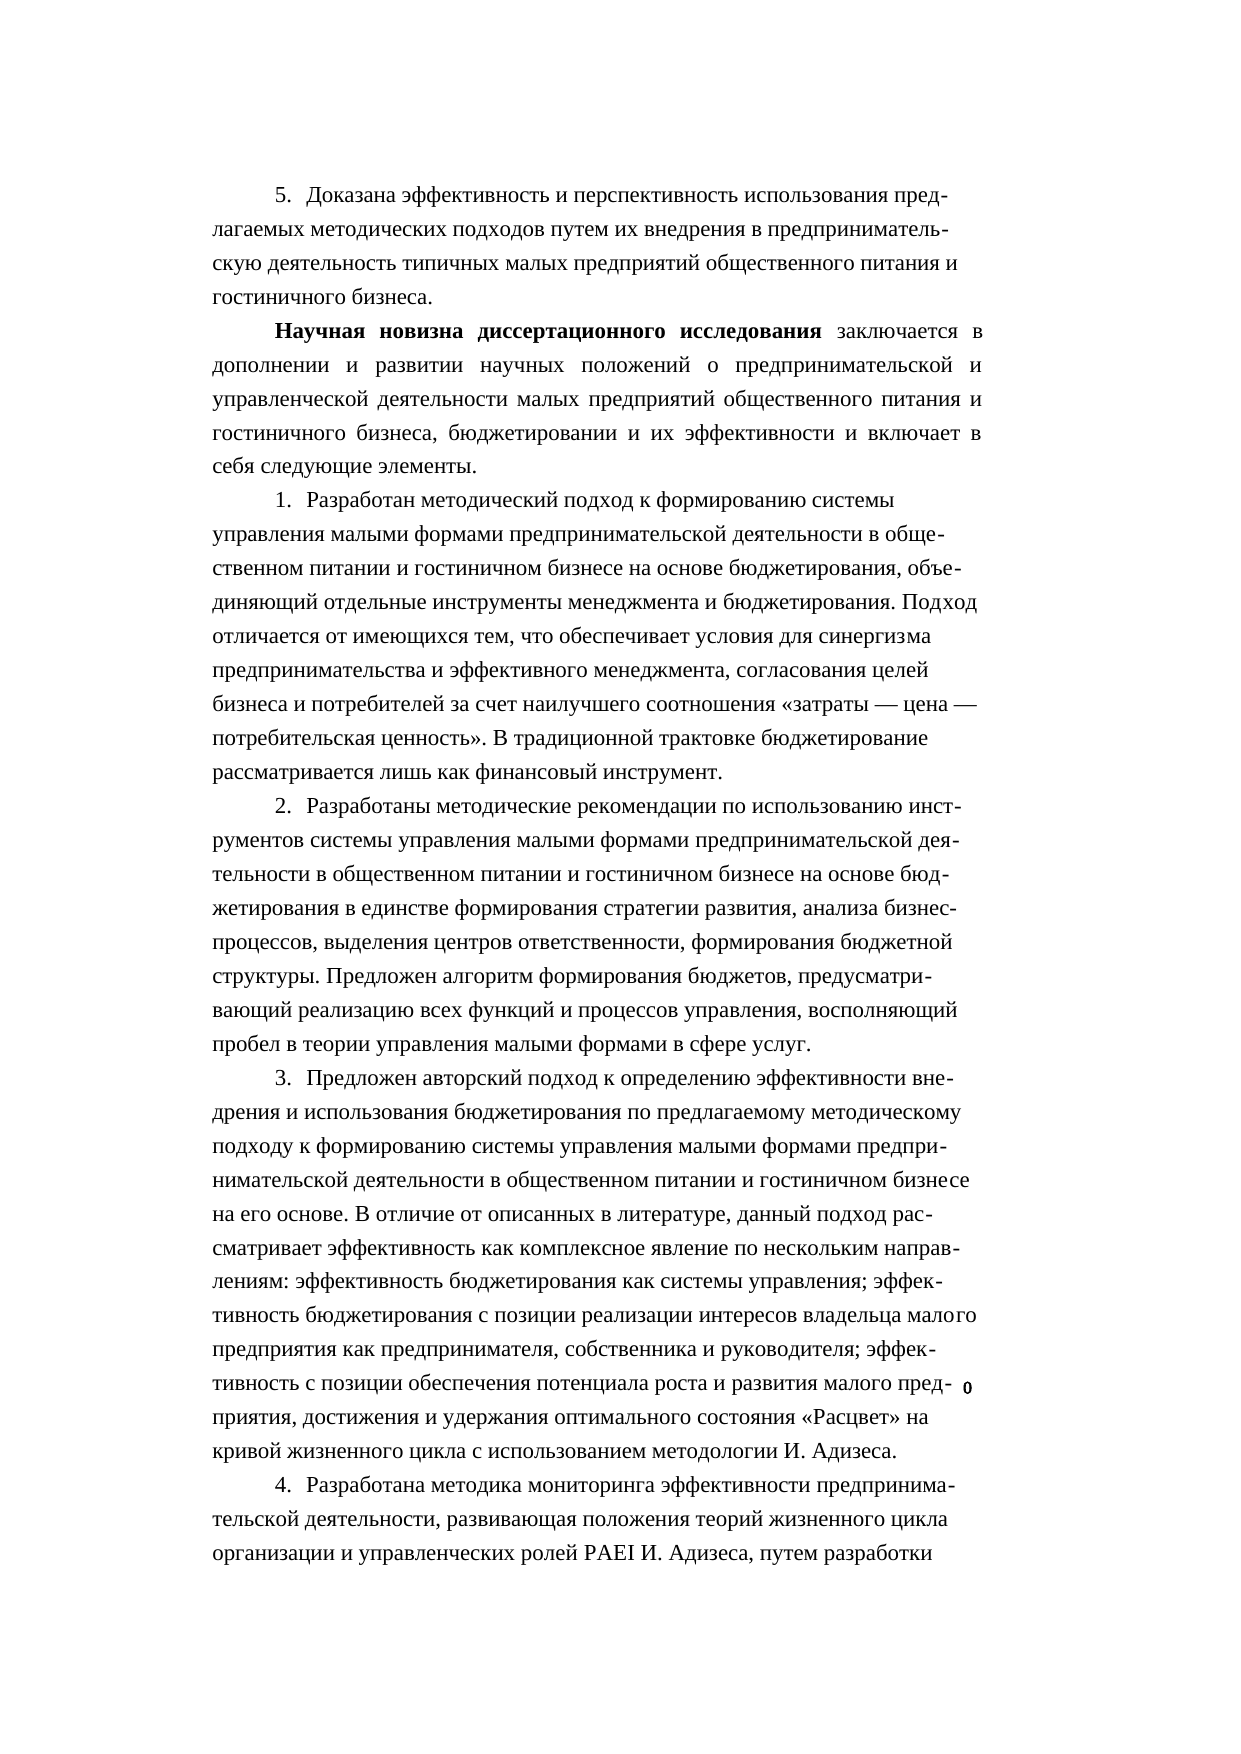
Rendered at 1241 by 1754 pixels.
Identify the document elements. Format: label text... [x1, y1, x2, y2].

list Разработан методический подход к формированию системы управления малыми формами предпринимательской деятельности в общественном питании и гостиничном бизнесе на основе бюджетирования, объединяющий отдельные инструменты менеджмента и бюджетирования. Подход отличается от имеющихся тем, что обеспечивает условия для синергизма предпринимательства и эффективного менеджмента, согласования целей бизнеса и потребителей за счет наилучшего соотношения «затраты — цена — потребительская ценность». В традиционной трактовке бюджетирование рассматривается лишь как финансовый инструмент. [212, 481, 983, 786]
list Предложен авторский подход к определению эффективности внедрения и использования бюджетирования по предлагаемому методическому подходу к формированию системы управления малыми формами предпринимательской деятельности в общественном питании и гостиничном бизнесе на его основе. В отличие от описанных в литературе, данный подход рассматривает эффективность как комплексное явление по нескольким направлениям: эффективность бюджетирования как системы управления; эффективность бюджетирования с позиции реализации интересов владельца малого предприятия как предпринимателя, собственника и руководителя; эффективность с позиции обеспечения потенциала роста и развития малого предприятия, достижения и удержания оптимального состояния «Расцвет» на кривой жизненного цикла с использованием методологии И. Адизеса. [212, 1058, 983, 1466]
text Научная новизна диссертационного исследования заключается в дополнении и развитии научных положений о предпринимательской и управленческой деятельности малых предприятий общественного питания и гостиничного бизнеса, бюджетировании и их эффективности и включает в себя следующие элементы. [212, 311, 983, 481]
list Разработаны методические рекомендации по использованию инструментов системы управления малыми формами предпринимательской деятельности в общественном питании и гостиничном бизнесе на основе бюджетирования в единстве формирования стратегии развития, анализа бизнес- процессов, выделения центров ответственности, формирования бюджетной структуры. Предложен алгоритм формирования бюджетов, предусматривающий реализацию всех функций и процессов управления, восполняющий пробел в теории управления малыми формами в сфере услуг. [212, 786, 983, 1058]
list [212, 1466, 983, 1567]
list Доказана эффективность и перспективность использования предлагаемых методических подходов путем их внедрения в предпринимательскую деятельность типичных малых предприятий общественного питания и гостиничного бизнеса. [212, 175, 983, 311]
